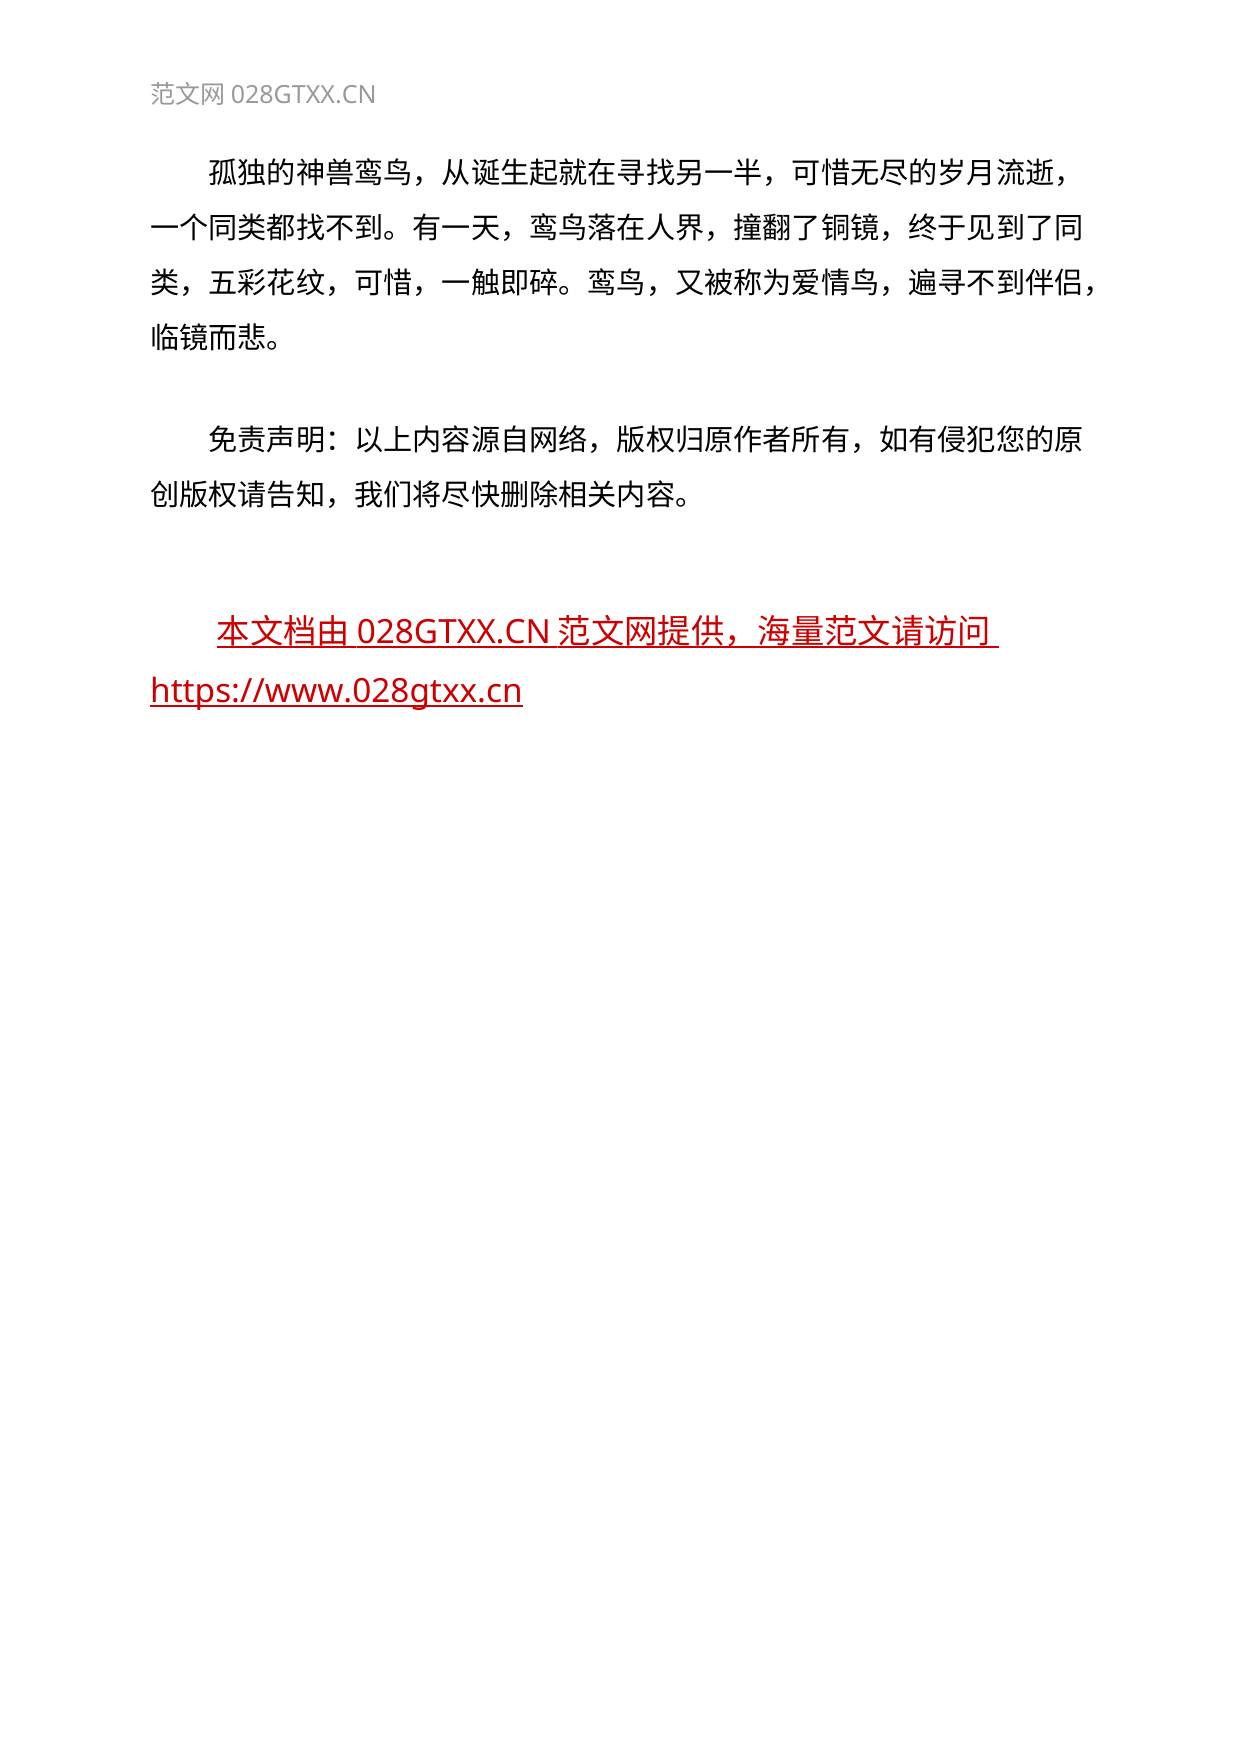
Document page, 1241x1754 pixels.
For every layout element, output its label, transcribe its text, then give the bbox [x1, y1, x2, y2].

text 本文档由028GTXX.CN范文网提供，海量范文请访问 https://www.028gtxx.cn [150, 604, 1090, 712]
text 免责声明：以上内容源自网络，版权归原作者所有，如有侵犯您的原创版权请告知，我们将尽快删除相关内容。 [150, 416, 1090, 514]
text 孤独的神兽鸾鸟，从诞生起就在寻找另一半，可惜无尽的岁月流逝，一个同类都找不到。有一天，鸾鸟落在人界，撞翻了铜镜，终于见到了同类，五彩花纹，可惜，一触即碎。鸾鸟，又被称为爱情鸟，遍寻不到伴侣，临镜而悲。 [150, 150, 1090, 357]
